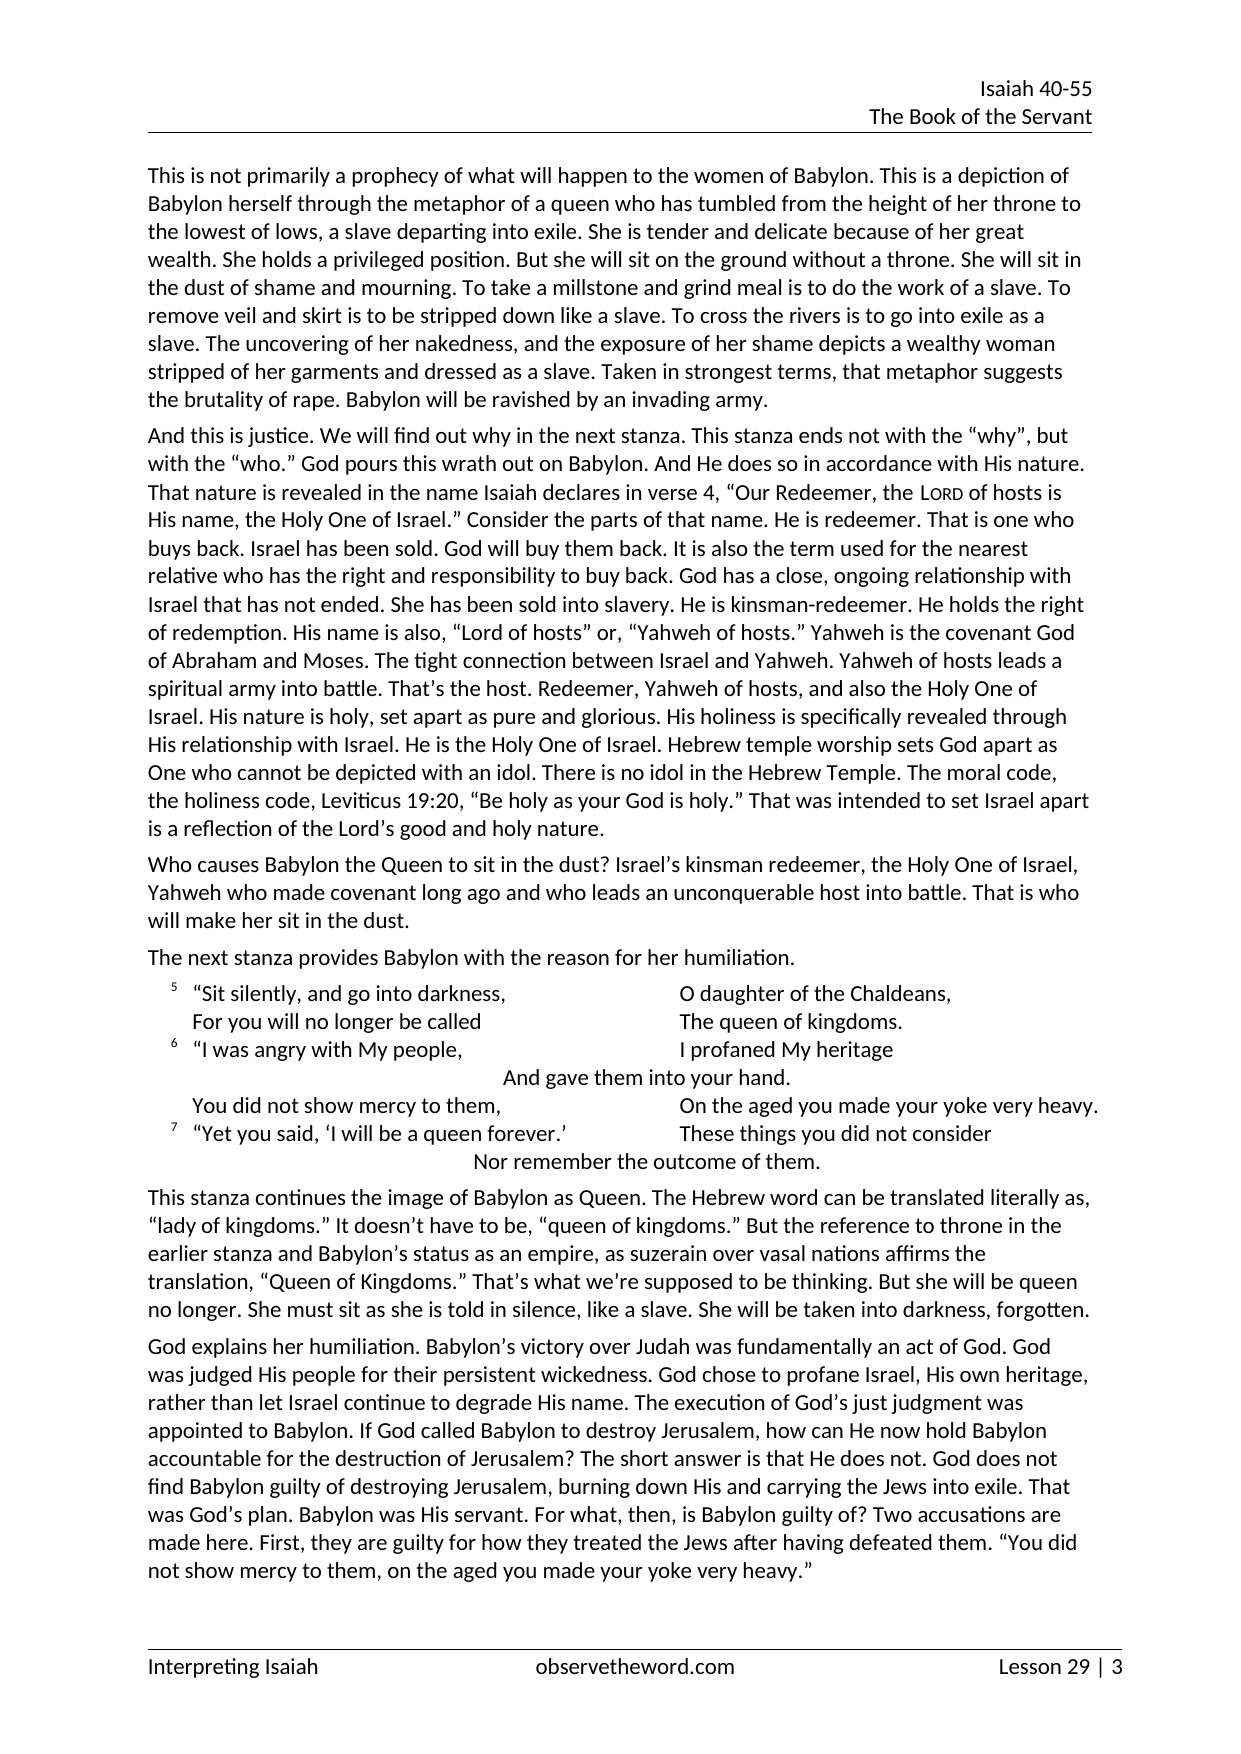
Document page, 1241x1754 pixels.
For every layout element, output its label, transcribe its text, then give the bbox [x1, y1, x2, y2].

text 5 “Sit silently, and go into darkness, O daughter of the Chaldeans, [148, 979, 1152, 1007]
text And this is justice. We will find out why in the next stanza. This stanza ends not with the “why”, but with the “who.” God pours this wrath out on Babylon. And He does so in accordance with His nature. That nature is revealed in the name Isaiah declares in verse 4, “Our Redeemer, the Lord of hosts is His name, the Holy One of Israel.” Consider the parts of that name. He is redeemer. That is one who buys back. Israel has been sold. God will buy them back. It is also the term used for the nearest relative who has the right and responsibility to buy back. God has a close, ongoing relationship with Israel that has not ended. She has been sold into slavery. He is kinsman-redeemer. He holds the right of redemption. His name is also, “Lord of hosts” or, “Yahweh of hosts.” Yahweh is the covenant God of Abraham and Moses. The tight connection between Israel and Yahweh. Yahweh of hosts leads a spiritual army into battle. That’s the host. Redeemer, Yahweh of hosts, and also the Holy One of Israel. His nature is holy, set apart as pure and glorious. His holiness is specifically revealed through His relationship with Israel. He is the Holy One of Israel. Hebrew temple worship sets God apart as One who cannot be depicted with an idol. There is no idol in the Hebrew Temple. The moral code, the holiness code, Leviticus 19:20, “Be holy as your God is holy.” That was intended to set Israel apart is a reflection of the Lord’s good and holy nature. [148, 422, 1092, 842]
text This stanza continues the image of Babylon as Queen. The Hebrew word can be translated literally as, “lady of kingdoms.” It doesn’t have to be, “queen of kingdoms.” But the reference to throne in the earlier stanza and Babylon’s status as an empire, as suzerain over vasal nations affirms the translation, “Queen of Kingdoms.” That’s what we’re supposed to be thinking. But she will be queen no longer. She must sit as she is told in silence, like a slave. She will be taken into darkness, forgotten. [148, 1183, 1092, 1323]
text This is not primarily a prophecy of what will happen to the women of Babylon. This is a depiction of Babylon herself through the metaphor of a queen who has tumbled from the height of her throne to the lowest of lows, a slave departing into exile. She is tender and delicate because of her great wealth. She holds a privileged position. But she will sit on the ground without a throne. She will sit in the dust of shame and mourning. To take a millstone and grind meal is to do the work of a slave. To remove veil and skirt is to be stripped down like a slave. To cross the rivers is to go into exile as a slave. The uncovering of her nakedness, and the exposure of her shame depicts a wealthy woman stripped of her garments and dressed as a slave. Taken in strongest terms, that metaphor suggests the brutality of rape. Babylon will be ravished by an invading army. [148, 161, 1092, 413]
text Who causes Babylon the Queen to sit in the dust? Israel’s kinsman redeemer, the Holy One of Israel, Yahweh who made covenant long ago and who leads an unconquerable host into battle. That is who will make her sit in the dust. [148, 850, 1092, 934]
text And gave them into your hand. [148, 1063, 1152, 1091]
text Nor remember the outcome of them. [148, 1147, 1152, 1175]
text God explains her humiliation. Babylon’s victory over Judah was fundamentally an act of God. God was judged His people for their persistent wickedness. God chose to profane Israel, His own heritage, rather than let Israel continue to degrade His name. The execution of God’s just judgment was appointed to Babylon. If God called Babylon to destroy Jerusalem, how can He now hold Babylon accountable for the destruction of Jerusalem? The short answer is that He does not. God does not find Babylon guilty of destroying Jerusalem, burning down His and carrying the Jews into exile. That was God’s plan. Babylon was His servant. For what, then, is Babylon guilty of? Two accusations are made here. First, they are guilty for how they treated the Jews after having defeated them. “You did not show mercy to them, on the aged you made your yoke very heavy.” [148, 1332, 1092, 1584]
text 6 “I was angry with My people, I profaned My heritage [148, 1035, 1152, 1063]
text For you will no longer be called The queen of kingdoms. [148, 1007, 1152, 1035]
text 7 “Yet you said, ‘I will be a queen forever.’ These things you did not consider [148, 1119, 1152, 1147]
text The next stanza provides Babylon with the reason for her humiliation. [148, 943, 1092, 971]
text You did not show mercy to them, On the aged you made your yoke very heavy. [148, 1091, 1152, 1119]
